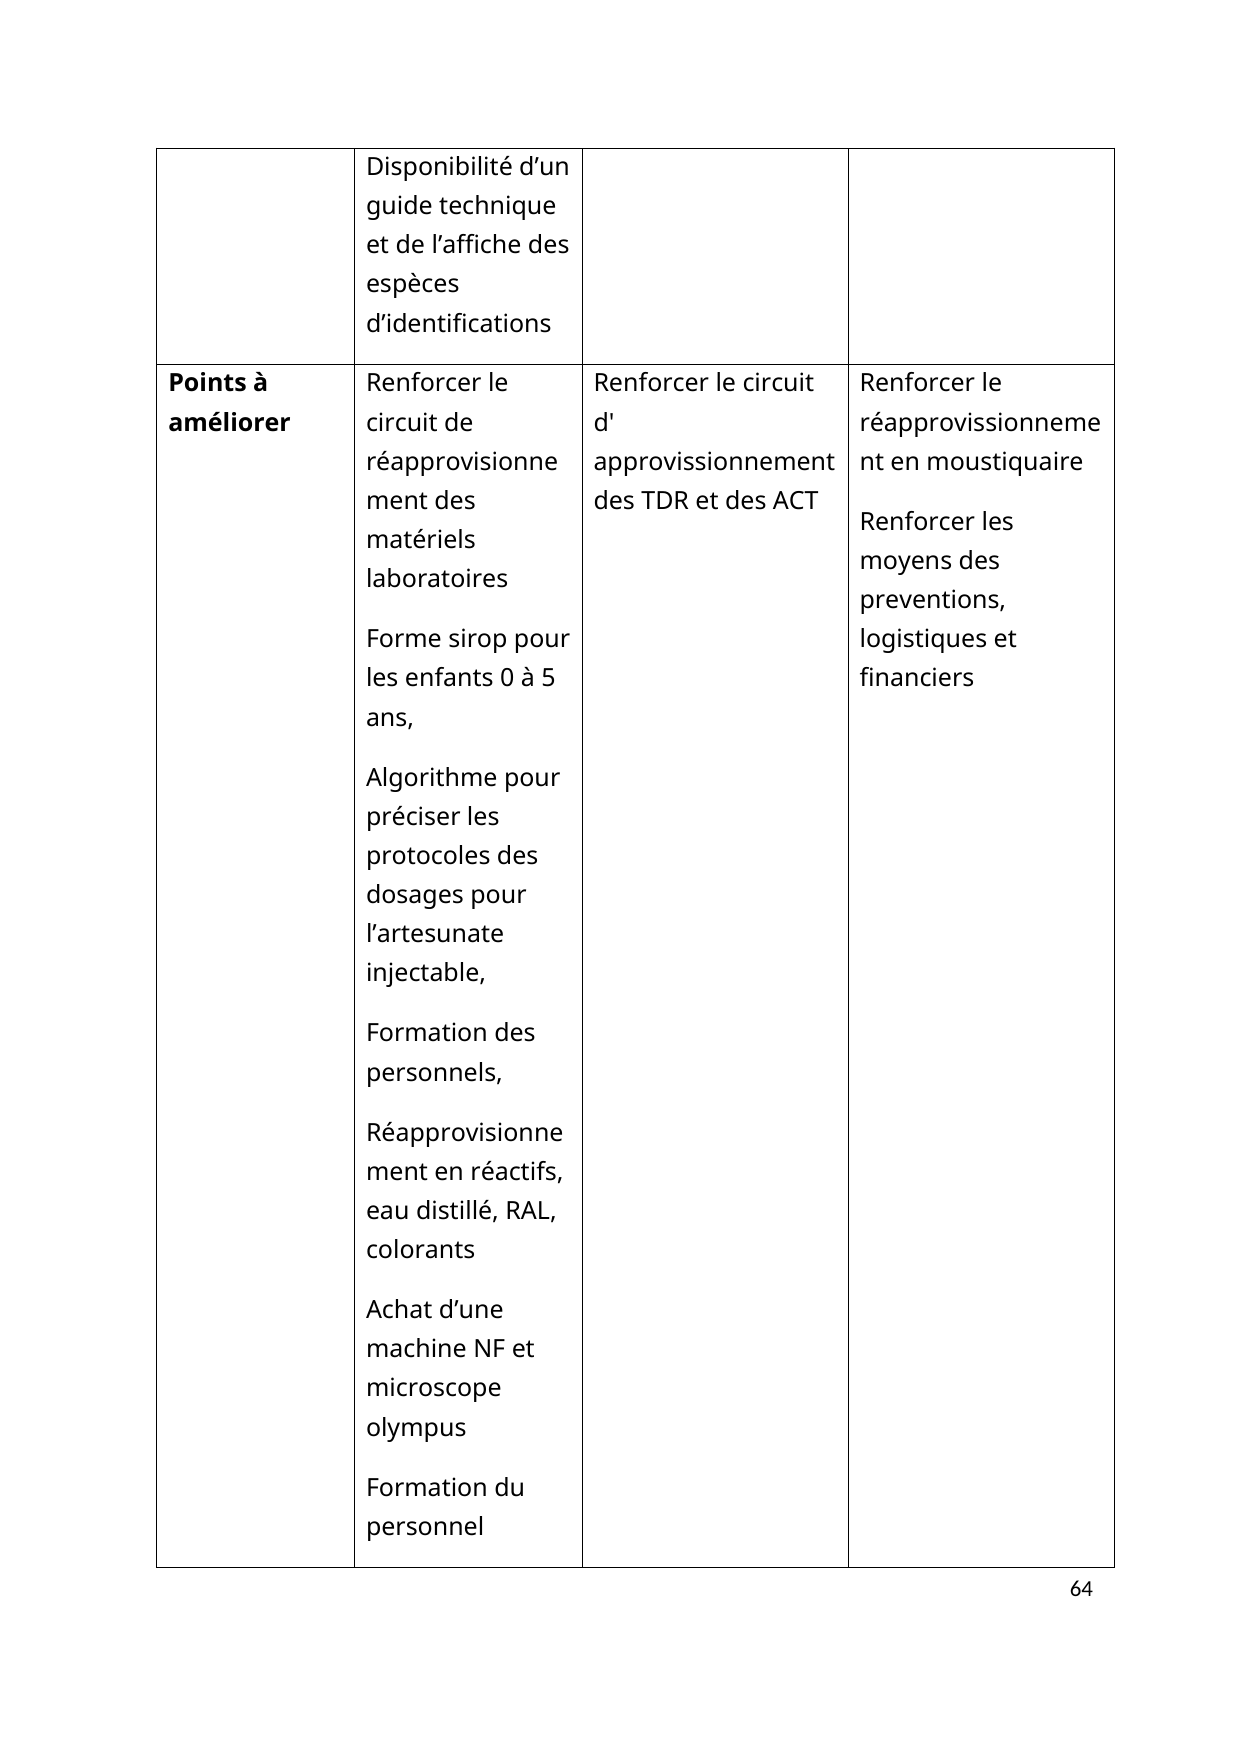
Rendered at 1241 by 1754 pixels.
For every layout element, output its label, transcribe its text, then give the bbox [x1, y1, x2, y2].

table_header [157, 149, 354, 364]
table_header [583, 149, 848, 364]
table_cell Renforcer le circuit de réapprovisionnement des matériels laboratoires Forme sirop pour les enfants 0 à 5 ans, Algorithme pour préciser les protocoles des dosages pour l’artesunate injectable, Formation des personnels, Réapprovisionnement en réactifs, eau distillé, RAL, colorants Achat d’une machine NF et microscope olympus Formation du personnel [355, 365, 582, 1567]
table_cell Renforcer le réapprovissionnement en moustiquaire Renforcer les moyens des preventions, logistiques et financiers [849, 365, 1114, 1567]
table_cell Renforcer le circuit d' approvissionnement des TDR et des ACT [583, 365, 848, 1567]
table_cell Points à améliorer [157, 365, 354, 1567]
table_header [849, 149, 1114, 364]
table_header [355, 149, 582, 364]
